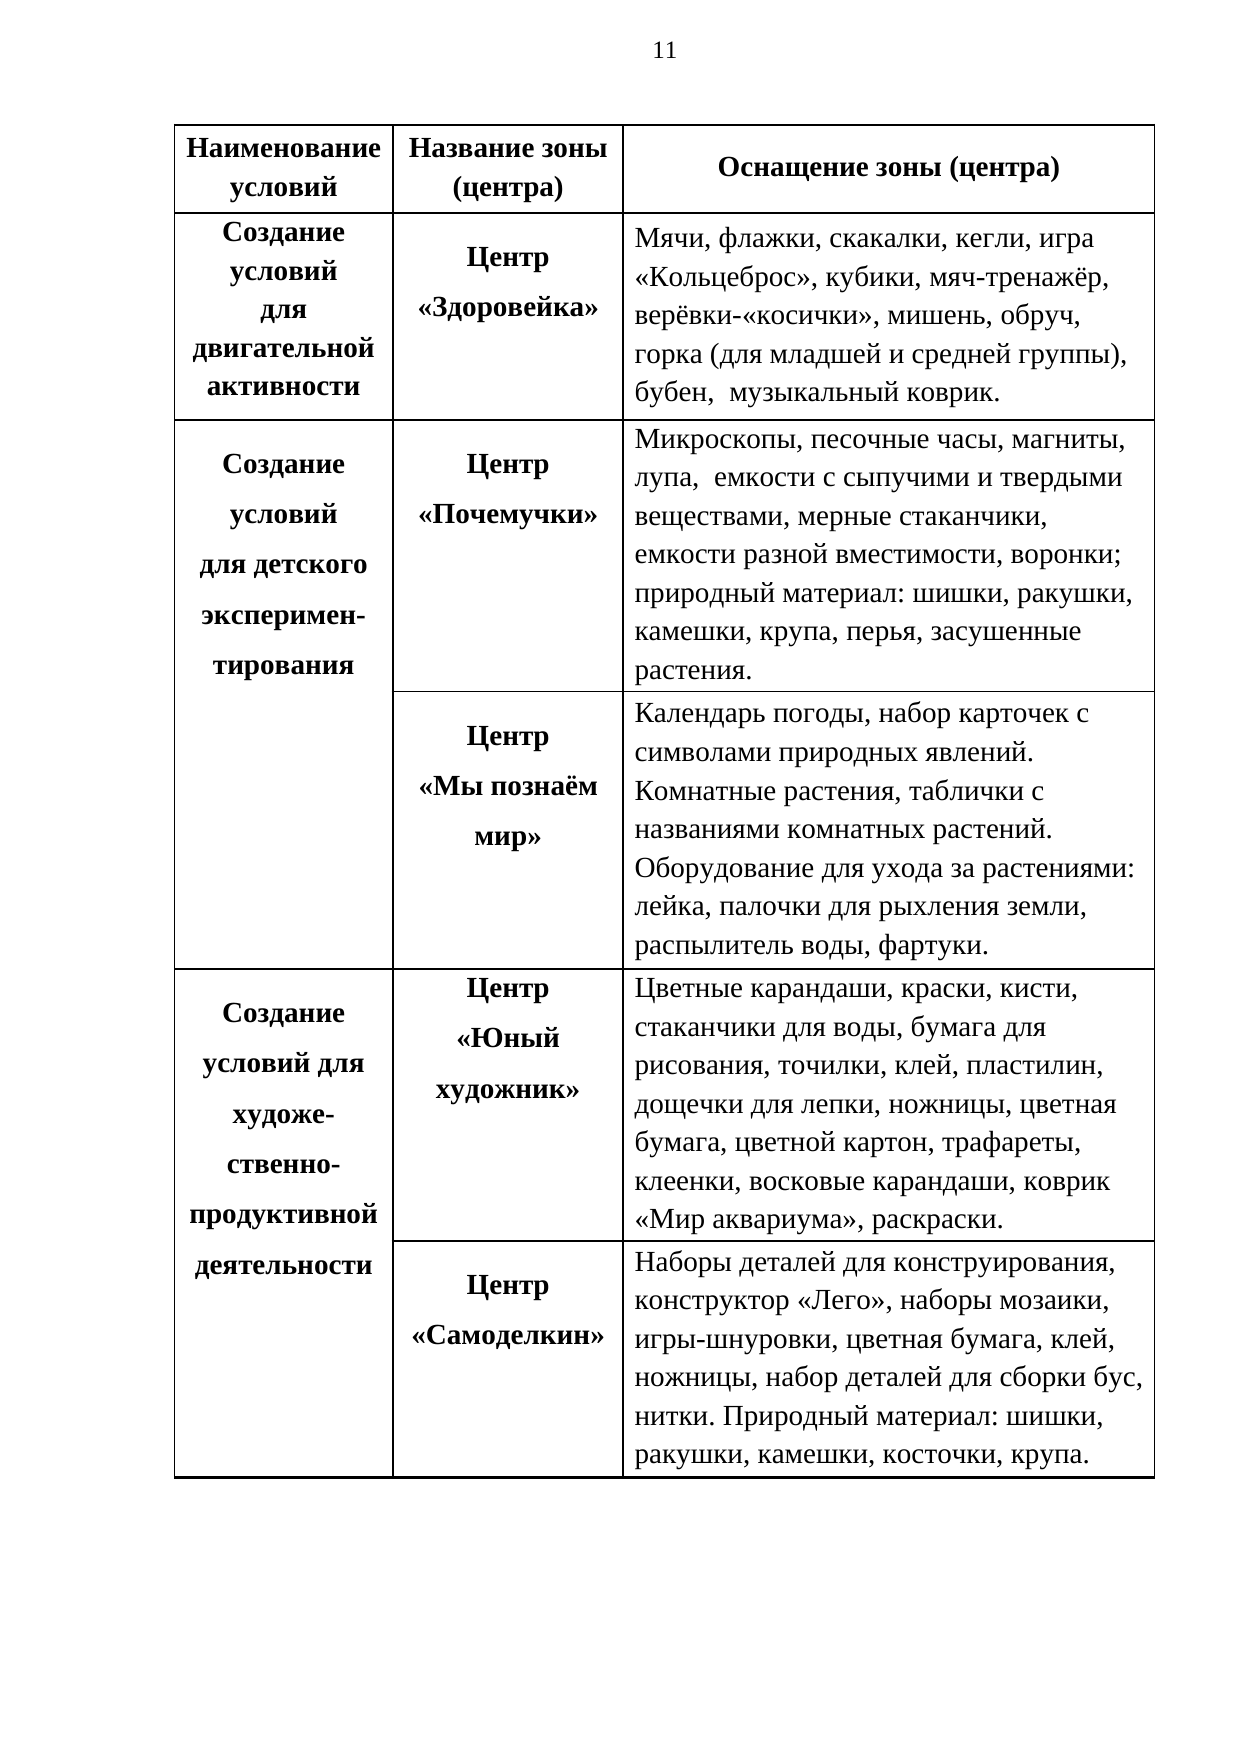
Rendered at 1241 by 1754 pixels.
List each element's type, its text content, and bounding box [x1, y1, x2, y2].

table_cell Создание условий для двигательной активности [175, 214, 392, 419]
table_header Оснащение зоны (центра) [624, 126, 1154, 212]
table_header Наименование условий [175, 126, 392, 212]
table_cell Создание условий для детского эксперимен-тирования [175, 421, 392, 968]
table_cell Микроскопы, песочные часы, магниты, лупа, емкости с сыпучими и твердыми веществами, мерные стаканчики, емкости разной вместимости, воронки; природный материал: шишки, ракушки, камешки, крупа, перья, засушенные растения. [624, 421, 1154, 691]
table_header Название зоны (центра) [394, 126, 622, 212]
table_cell Создание условий для художе-ственно-продуктивной деятельности [175, 970, 392, 1476]
table_cell Цветные карандаши, краски, кисти, стаканчики для воды, бумага для рисования, точилки, клей, пластилин, дощечки для лепки, ножницы, цветная бумага, цветной картон, трафареты, клеенки, восковые карандаши, коврик «Мир аквариума», раскраски. [624, 970, 1154, 1240]
table_cell Мячи, флажки, скакалки, кегли, игра «Кольцеброс», кубики, мяч-тренажёр, верёвки-«косички», мишень, обруч, горка (для младшей и средней группы), бубен, музыкальный коврик. [624, 214, 1154, 419]
table_cell Наборы деталей для конструирования, конструктор «Лего», наборы мозаики, игры-шнуровки, цветная бумага, клей, ножницы, набор деталей для сборки бус, нитки. Природный материал: шишки, ракушки, камешки, косточки, крупа. [624, 1242, 1154, 1476]
table_cell Центр «Мы познаём мир» [394, 692, 622, 968]
table_cell Центр «Здоровейка» [394, 214, 622, 419]
table_cell Центр «Самоделкин» [394, 1242, 622, 1476]
table_cell Центр «Юный художник» [394, 970, 622, 1240]
table_cell Центр «Почемучки» [394, 421, 622, 691]
table_cell Календарь погоды, набор карточек с символами природных явлений. Комнатные растения, таблички с названиями комнатных растений. Оборудование для ухода за растениями: лейка, палочки для рыхления земли, распылитель воды, фартуки. [624, 692, 1154, 968]
